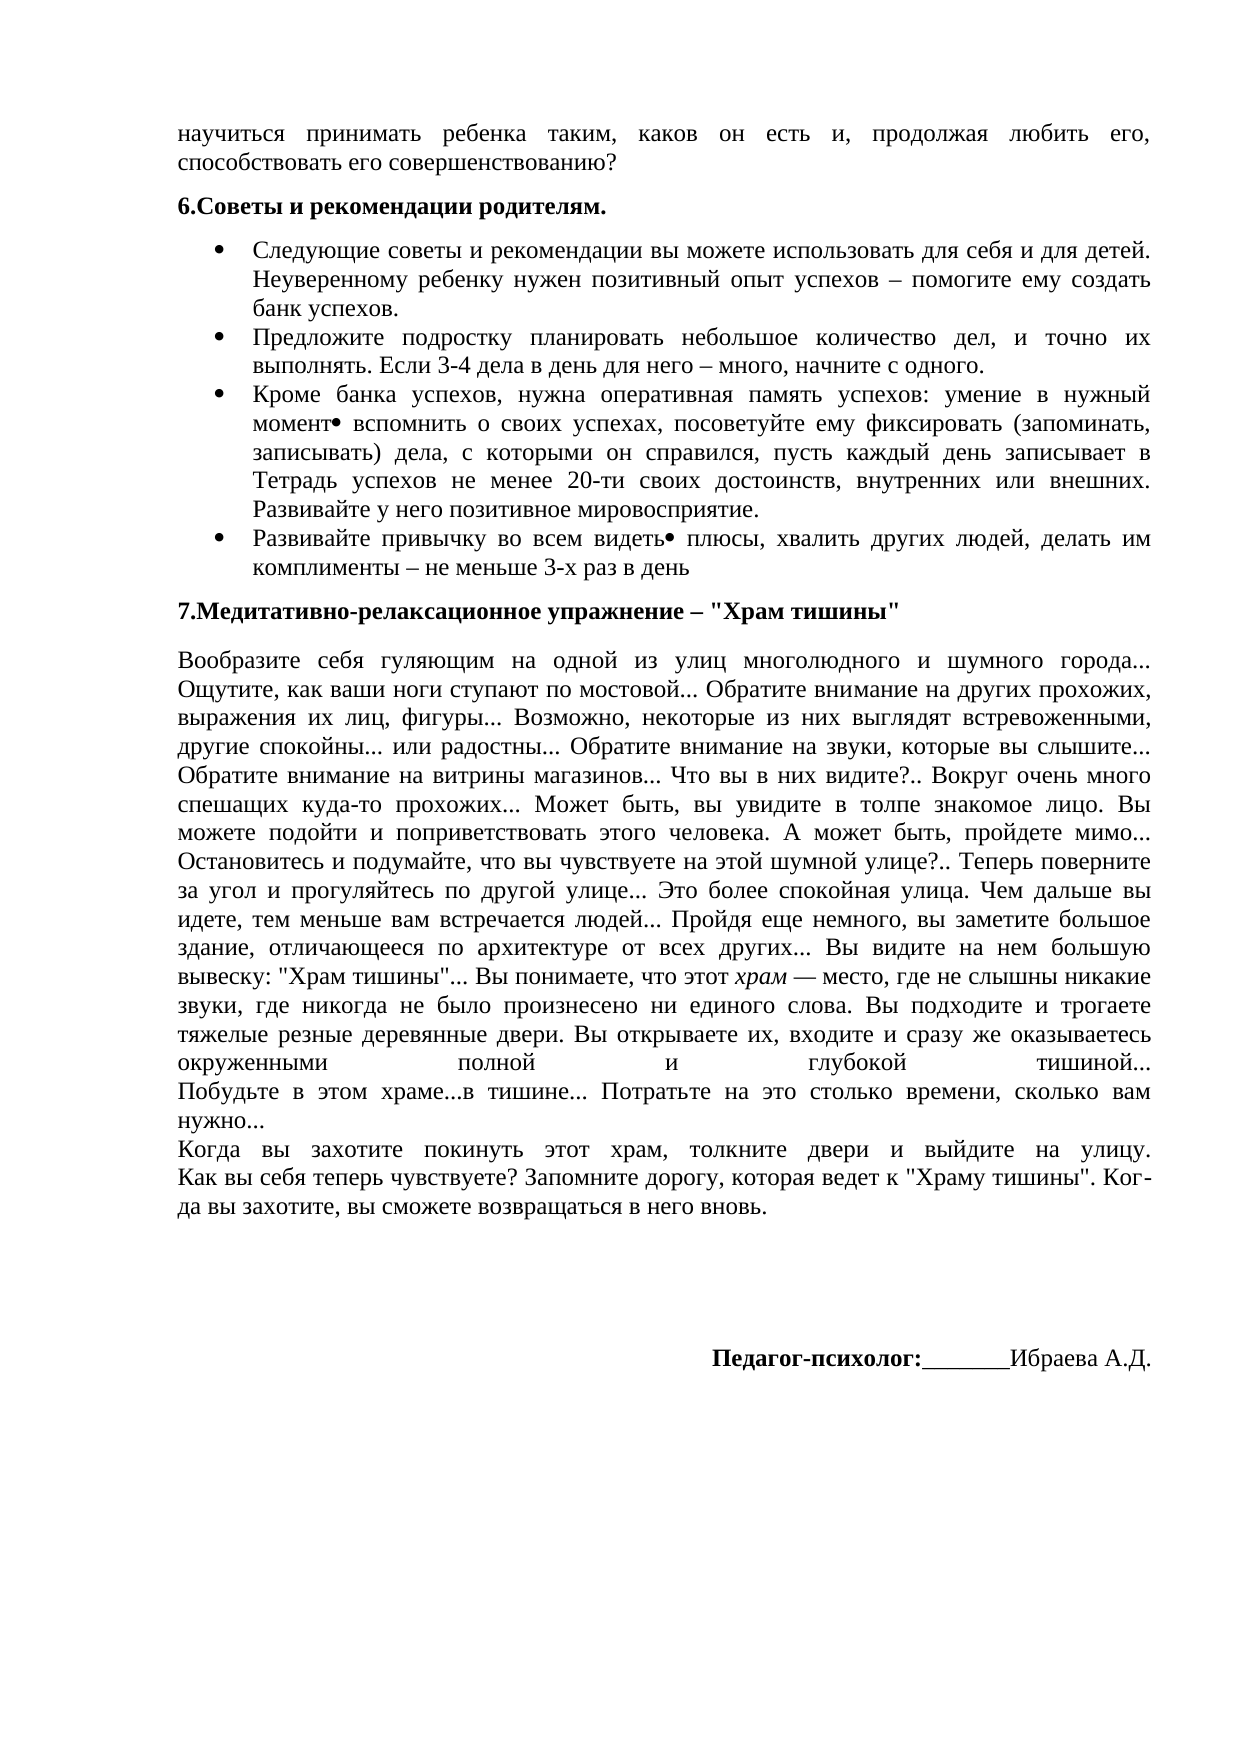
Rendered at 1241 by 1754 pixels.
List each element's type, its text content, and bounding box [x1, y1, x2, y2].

list Предложите подростку планировать небольшое количество дел, и точно их выполнять. Если 3-4 дела в день для него – много, начните с одного. [215, 322, 1152, 379]
text Вообразите себя гуляющим на одной из улиц многолюдного и шумного города... Ощутите, как ваши ноги ступают по мостовой... Обратите внимание на других прохожих, выражения их лиц, фигуры... Возможно, некоторые из них выглядят встревоженными, другие спокойны... или радостны... Обратите внимание на звуки, которые вы слышите... Обратите внимание на витрины магазинов... Что вы в них видите?.. Вокруг очень много спешащих куда-то прохожих... Может быть, вы увидите в толпе знакомое лицо. Вы можете подойти и поприветствовать этого человека. А может быть, пройдете мимо... Остановитесь и подумайте, что вы чувствуете на этой шумной улице?.. Теперь поверните за угол и прогуляйтесь по другой улице... Это более спокойная улица. Чем дальше вы идете, тем меньше вам встречается людей... Пройдя еще немного, вы заметите большое здание, отличающееся по архитектуре от всех других... Вы видите на нем большую вывеску: "Храм тишины"... Вы понимаете, что этот храм — место, где не слышны никакие звуки, где никогда не было произнесено ни единого слова. Вы подходите и трогаете тяжелые резные деревянные двери. Вы открываете их, входите и сразу же оказываетесь окруженными полной и глубокой тишиной... Побудьте в этом храме...в тишине... Потратьте на это столько времени, сколько вам нужно... Когда вы захотите покинуть этот храм, толкните двери и выйдите на улицу. Как вы себя теперь чувствуете? Запомните дорогу, которая ведет к "Храму тишины". Когда вы захотите, вы сможете возвращаться в него вновь. [177, 645, 1152, 1220]
list Развивайте привычку во всем видеть плюсы, хвалить других людей, делать им комплименты – не меньше 3-х раз в день [215, 523, 1152, 581]
list Кроме банка успехов, нужна оперативная память успехов: умение в нужный момент вспомнить о своих успехах, посоветуйте ему фиксировать (запоминать, записывать) дела, с которыми он справился, пусть каждый день записывает в Тетрадь успехов не менее 20-ти своих достоинств, внутренних или внешних. Развивайте у него позитивное мировосприятие. [215, 379, 1152, 523]
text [177, 118, 1152, 176]
text 6.Советы и рекомендации родителям. [177, 191, 1152, 220]
subtitle 7.Медитативно-релаксационное упражнение – "Храм тишины" [177, 596, 1152, 625]
list Следующие советы и рекомендации вы можете использовать для себя и для детей. Неуверенному ребенку нужен позитивный опыт успехов – помогите ему создать банк успехов. [215, 236, 1152, 322]
text Педагог-психолог:_______Ибраева А.Д. [177, 1343, 1152, 1372]
